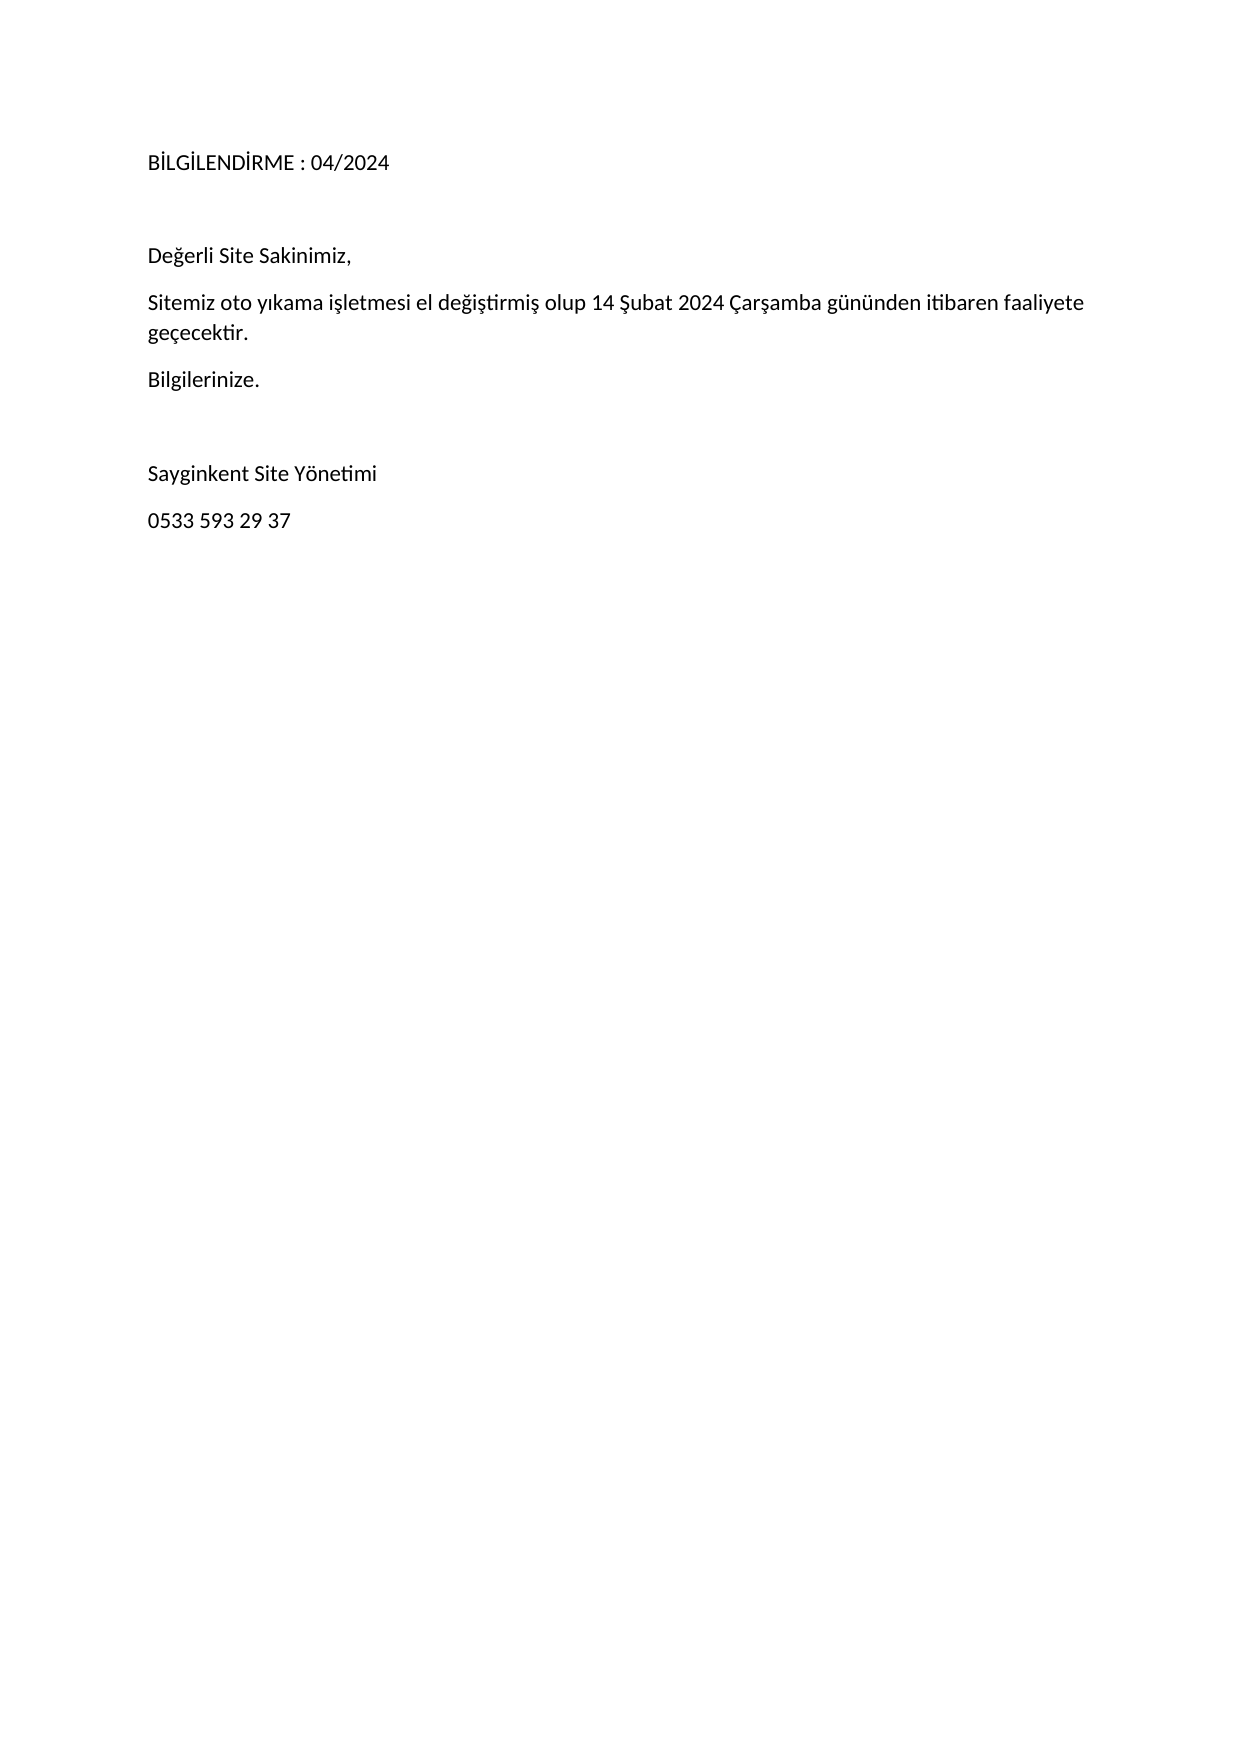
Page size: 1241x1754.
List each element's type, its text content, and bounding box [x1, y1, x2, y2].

text BİLGİLENDİRME : 04/2024 [148, 148, 1093, 176]
text 0533 593 29 37 [148, 506, 1093, 534]
text Değerli Site Sakinimiz, [148, 241, 1093, 269]
text Sayginkent Site Yönetimi [148, 459, 1093, 487]
text Sitemiz oto yıkama işletmesi el değiştirmiş olup 14 Şubat 2024 Çarşamba gününden itibaren faaliyete geçecektir. [148, 288, 1093, 346]
text Bilgilerinize. [148, 365, 1093, 393]
